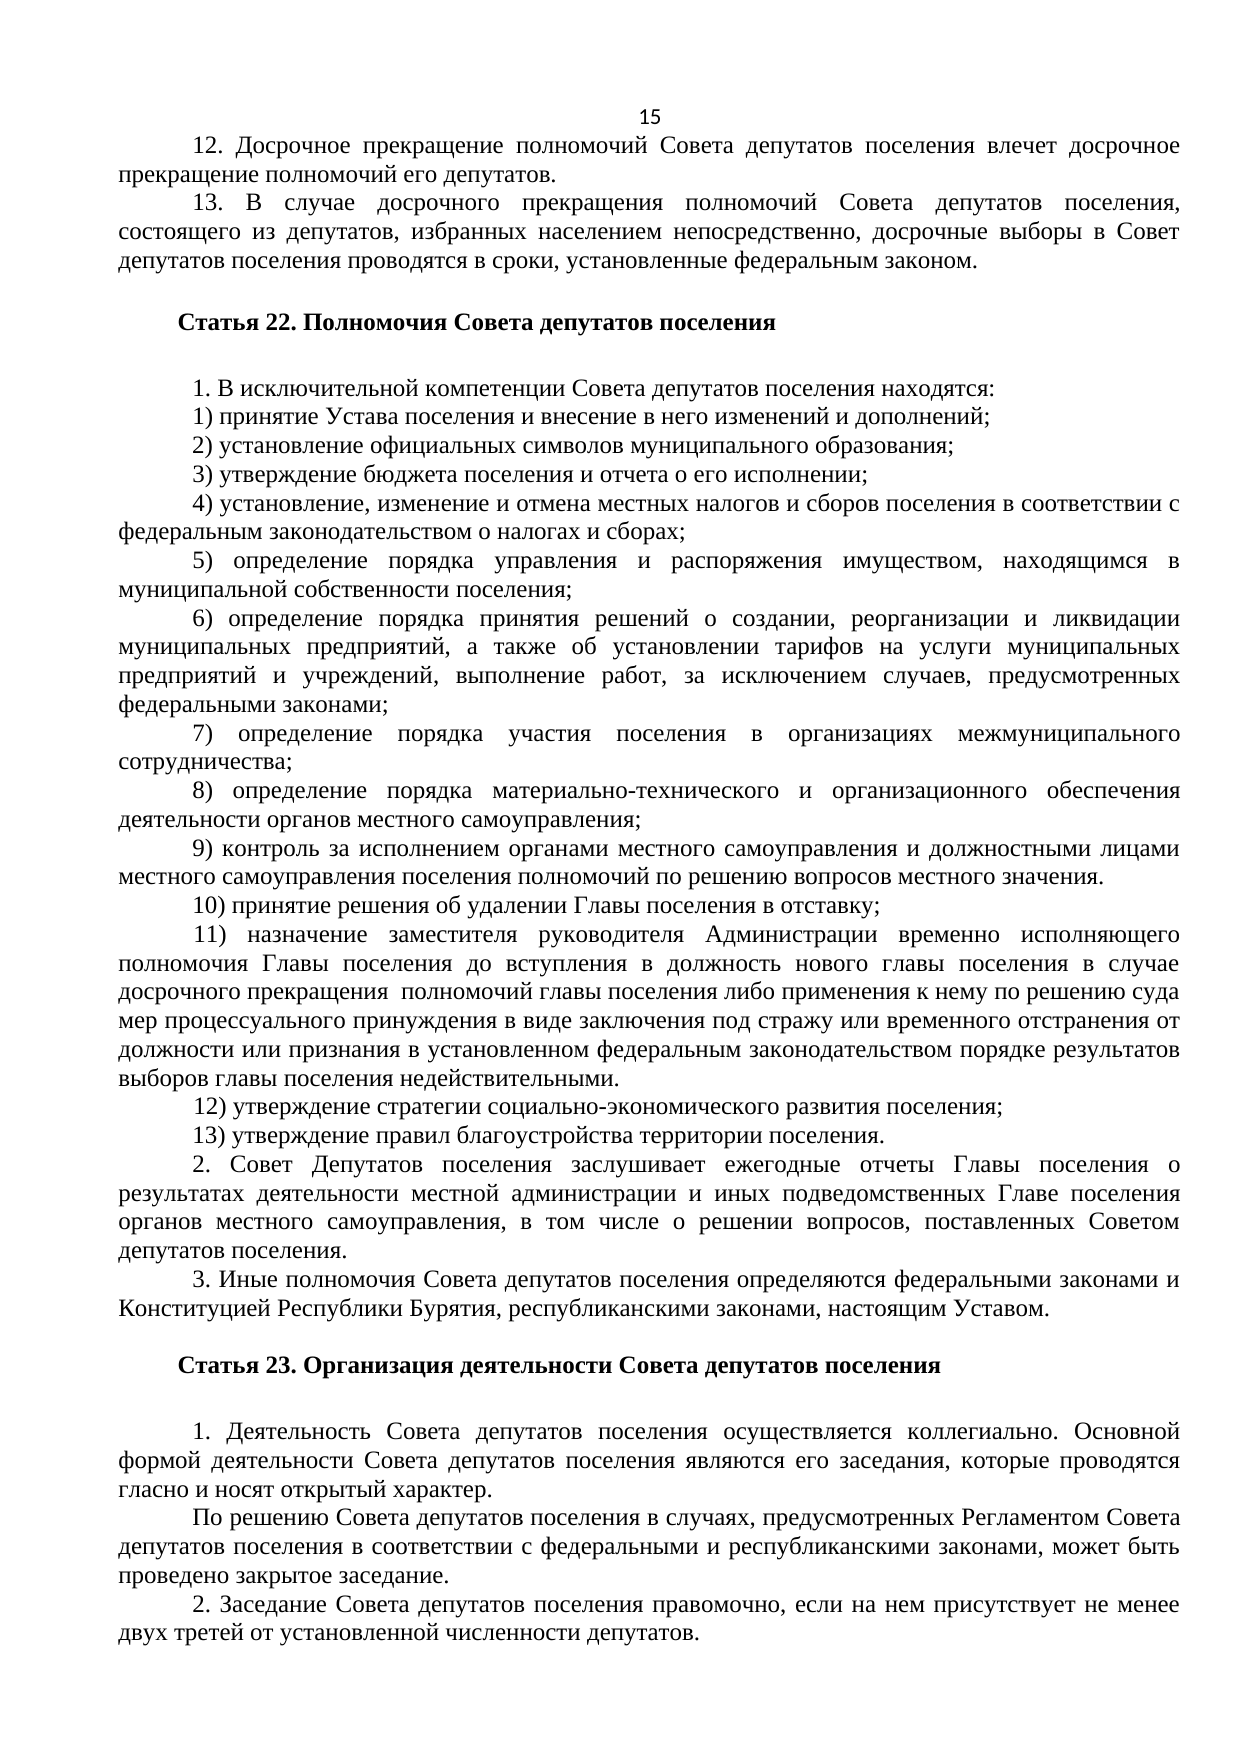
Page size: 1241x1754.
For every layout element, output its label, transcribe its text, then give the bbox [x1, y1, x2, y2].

text 3. Иные полномочия Совета депутатов поселения определяются федеральными законами и Конституцией Республики Бурятия, республиканскими законами, настоящим Уставом. [118, 1264, 1181, 1321]
text 6) определение порядка принятия решений о создании, реорганизации и ликвидации муниципальных предприятий, а также об установлении тарифов на услуги муниципальных предприятий и учреждений, выполнение работ, за исключением случаев, предусмотренных федеральными законами; [118, 603, 1181, 718]
text 5) определение порядка управления и распоряжения имуществом, находящимся в муниципальной собственности поселения; [118, 545, 1181, 603]
text 13. В случае досрочного прекращения полномочий Совета депутатов поселения, состоящего из депутатов, избранных населением непосредственно, досрочные выборы в Совет депутатов поселения проводятся в сроки, установленные федеральным законом. [118, 187, 1181, 274]
text 7) определение порядка участия поселения в организациях межмуниципального сотрудничества; [118, 718, 1181, 775]
text 4) установление, изменение и отмена местных налогов и сборов поселения в соответствии с федеральным законодательством о налогах и сборах; [118, 488, 1181, 545]
text 12) утверждение стратегии социально-экономического развития поселения; [118, 1091, 1181, 1120]
text 2. Совет Депутатов поселения заслушивает ежегодные отчеты Главы поселения о результатах деятельности местной администрации и иных подведомственных Главе поселения органов местного самоуправления, в том числе о решении вопросов, поставленных Советом депутатов поселения. [118, 1149, 1181, 1264]
text 1) принятие Устава поселения и внесение в него изменений и дополнений; [118, 401, 1181, 430]
text 1. Деятельность Совета депутатов поселения осуществляется коллегиально. Основной формой деятельности Совета депутатов поселения являются его заседания, которые проводятся гласно и носят открытый характер. [118, 1416, 1181, 1502]
text 2) установление официальных символов муниципального образования; [118, 430, 1181, 459]
text 10) принятие решения об удалении Главы поселения в отставку; [118, 890, 1181, 919]
text 12. Досрочное прекращение полномочий Совета депутатов поселения влечет досрочное прекращение полномочий его депутатов. [118, 130, 1181, 187]
text По решению Совета депутатов поселения в случаях, предусмотренных Регламентом Совета депутатов поселения в соответствии с федеральными и республиканскими законами, может быть проведено закрытое заседание. [118, 1502, 1181, 1589]
text 9) контроль за исполнением органами местного самоуправления и должностными лицами местного самоуправления поселения полномочий по решению вопросов местного значения. [118, 833, 1181, 890]
text 13) утверждение правил благоустройства территории поселения. [118, 1120, 1181, 1149]
text 8) определение порядка материально-технического и организационного обеспечения деятельности органов местного самоуправления; [118, 775, 1181, 833]
list Статья 22. Полномочия Совета депутатов поселения [118, 307, 1181, 335]
text 2. Заседание Совета депутатов поселения правомочно, если на нем присутствует не менее двух третей от установленной численности депутатов. [118, 1589, 1181, 1646]
text 1. В исключительной компетенции Совета депутатов поселения находятся: [118, 373, 1181, 401]
text 3) утверждение бюджета поселения и отчета о его исполнении; [118, 459, 1181, 488]
text 11) назначение заместителя руководителя Администрации временно исполняющего полномочия Главы поселения до вступления в должность нового главы поселения в случае досрочного прекращения полномочий главы поселения либо применения к нему по решению суда мер процессуального принуждения в виде заключения под стражу или временного отстранения от должности или признания в установленном федеральным законодательством порядке результатов выборов главы поселения недействительными. [118, 919, 1181, 1091]
list Статья 23. Организация деятельности Совета депутатов поселения [118, 1350, 1181, 1379]
